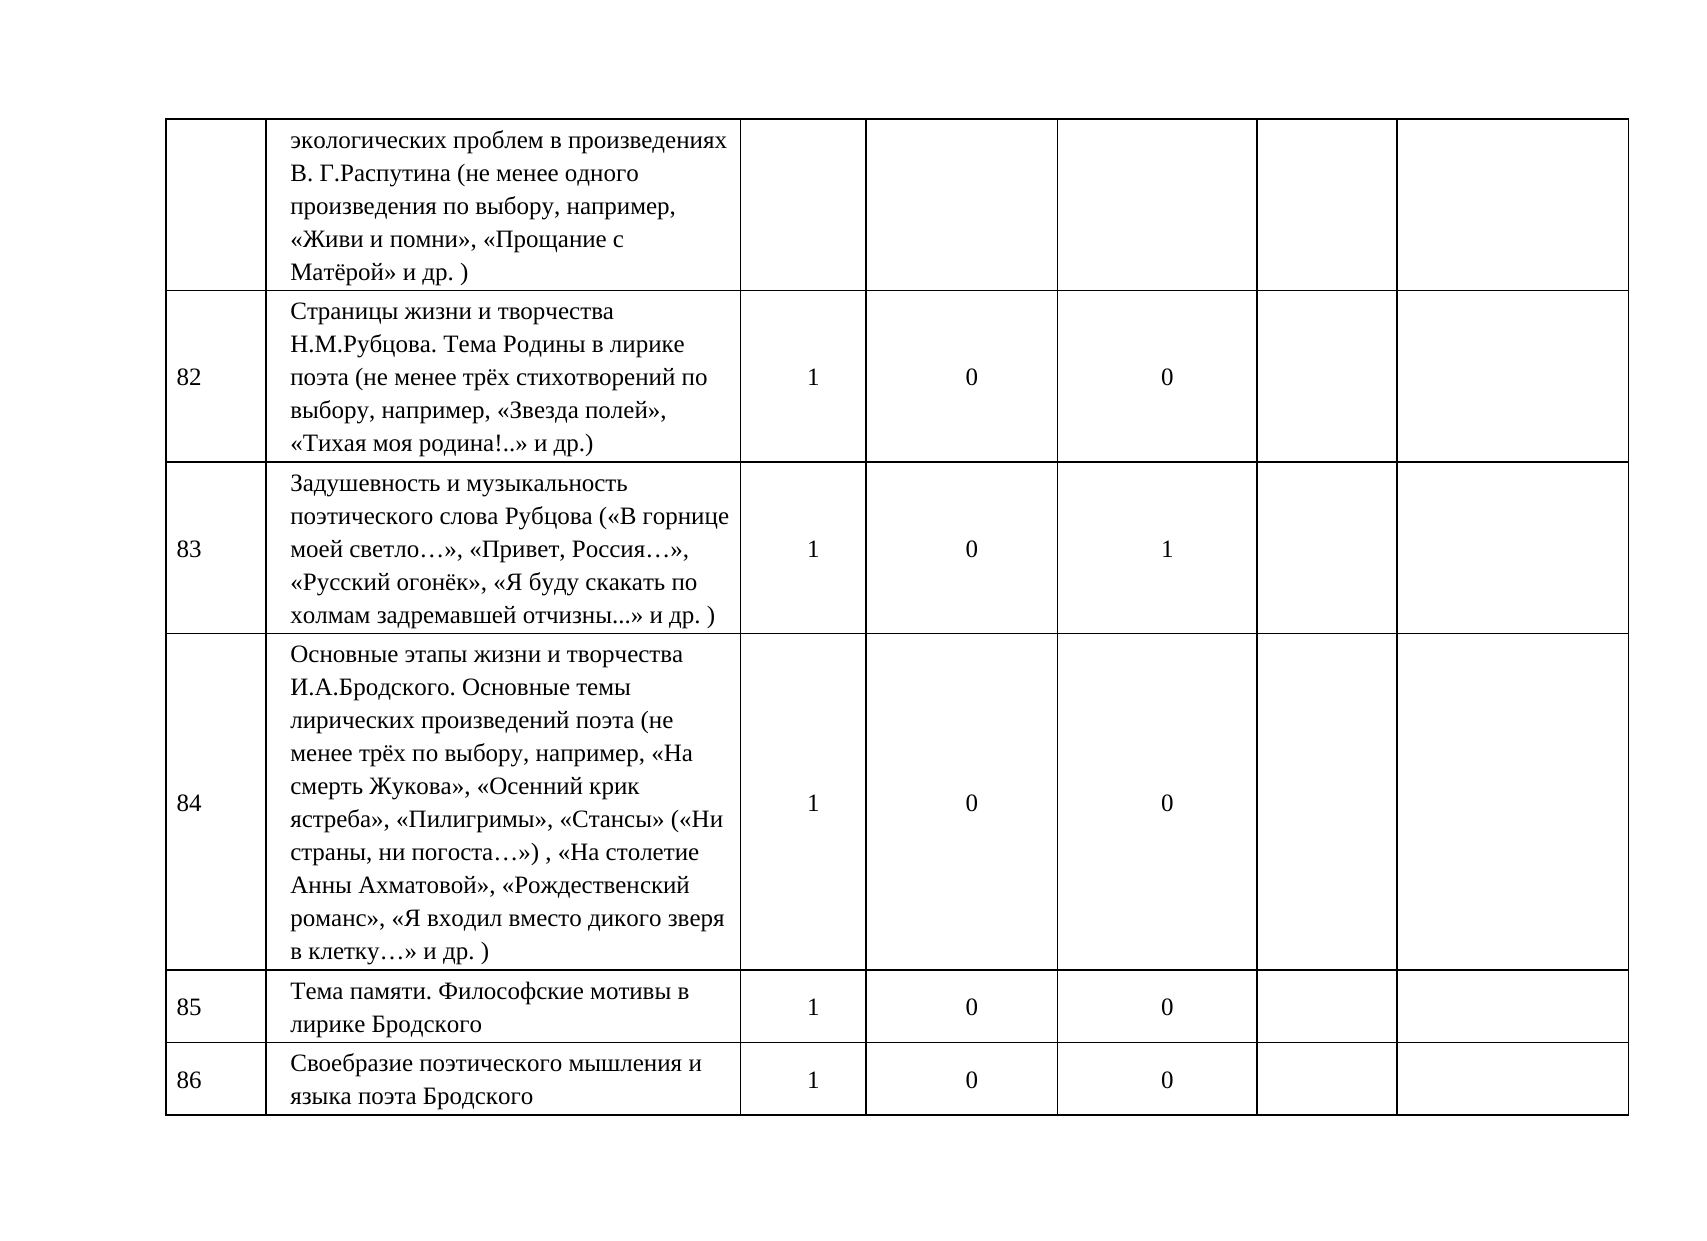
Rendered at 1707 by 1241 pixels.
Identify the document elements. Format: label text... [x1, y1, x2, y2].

table_cell 0 [1058, 634, 1256, 969]
table_cell 84 [167, 634, 265, 969]
table_cell 1 [741, 634, 865, 969]
table_cell 0 [867, 463, 1057, 632]
table_cell [1258, 120, 1396, 289]
table_cell 0 [867, 971, 1057, 1041]
table_cell Основные этапы жизни и творчества И.А.Бродского. Основные темы лирических произведений поэта (не менее трёх по выбору, например, «На смерть Жукова», «Осенний крик ястреба», «Пилигримы», «Стансы» («Ни страны, ни погоста…») , «На столетие Анны Ахматовой», «Рождественский романс», «Я входил вместо дикого зверя в клетку…» и др. ) [267, 634, 740, 969]
table_cell [1398, 120, 1628, 289]
table_cell 0 [867, 291, 1057, 461]
table_cell 0 [1058, 120, 1256, 289]
table_cell 0 [867, 634, 1057, 969]
table_cell [1398, 634, 1628, 969]
table_cell 85 [167, 971, 265, 1041]
table_cell [1258, 463, 1396, 632]
table_cell Задушевность и музыкальность поэтического слова Рубцова («В горнице моей светло…», «Привет, Россия…», «Русский огонёк», «Я буду скакать по холмам задремавшей отчизны...» и др. ) [267, 463, 740, 632]
table_cell Своебразие поэтического мышления и языка поэта Бродского [267, 1043, 740, 1114]
table_cell 0 [867, 120, 1057, 289]
table_cell 0 [1058, 1043, 1256, 1114]
table_cell [1398, 1043, 1628, 1114]
table_cell Тема памяти. Философские мотивы в лирике Бродского [267, 971, 740, 1041]
table_cell 1 [741, 971, 865, 1041]
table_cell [267, 120, 740, 289]
table_cell 1 [741, 1043, 865, 1114]
table_cell [1398, 463, 1628, 632]
table_cell 0 [1058, 971, 1256, 1041]
table_cell 1 [741, 291, 865, 461]
table_cell 1 [1058, 463, 1256, 632]
table_cell [1398, 971, 1628, 1041]
table_cell [1258, 1043, 1396, 1114]
table_cell 86 [167, 1043, 265, 1114]
table_cell 1 [741, 463, 865, 632]
table_cell 1 [741, 120, 865, 289]
table_cell [1258, 291, 1396, 461]
table_cell [1398, 291, 1628, 461]
table_cell 82 [167, 291, 265, 461]
table_cell [1258, 634, 1396, 969]
table_cell Страницы жизни и творчества Н.М.Рубцова. Тема Родины в лирике поэта (не менее трёх стихотворений по выбору, например, «Звезда полей», «Тихая моя родина!..» и др.) [267, 291, 740, 461]
table_cell 0 [867, 1043, 1057, 1114]
table_cell [1258, 971, 1396, 1041]
table_cell 0 [1058, 291, 1256, 461]
table_cell 81 [167, 120, 265, 289]
table_cell 83 [167, 463, 265, 632]
